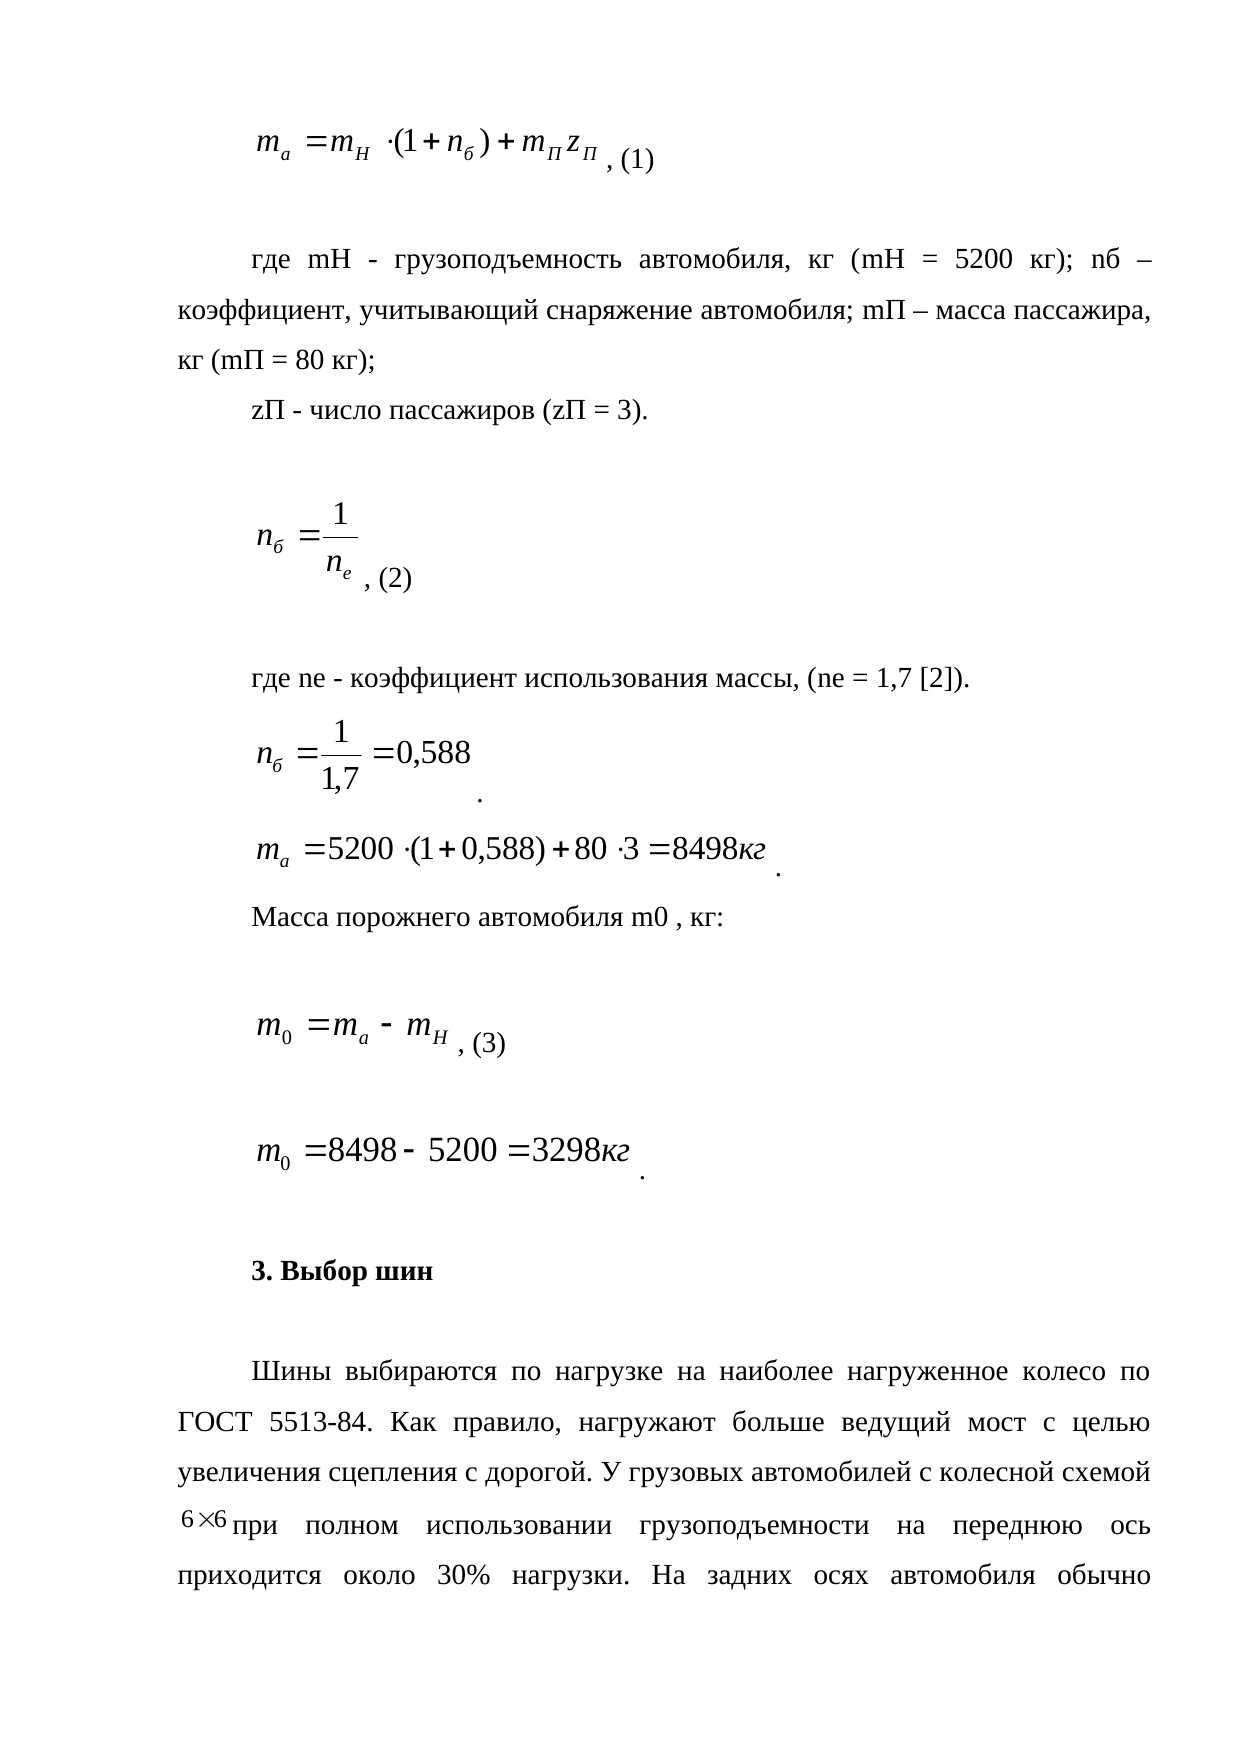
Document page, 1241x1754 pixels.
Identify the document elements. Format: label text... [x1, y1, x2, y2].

text . [177, 1126, 1152, 1186]
text . [177, 711, 1152, 809]
text Масса порожнего автомобиля m0 , кг: [177, 899, 1152, 933]
text где mH - грузоподъемность автомобиля, кг (mH = 5200 кг); nб – коэффициент, учитывающий снаряжение автомобиля; mП – масса пассажира, кг (mП = 80 кг); [177, 242, 1152, 376]
text . [177, 826, 1152, 882]
text , (1) [177, 118, 1152, 174]
text zП - число пассажиров (zП = 3). [177, 392, 1152, 426]
text 3. Выбор шин [177, 1253, 1152, 1286]
text , (2) [177, 493, 1152, 593]
text где ne - коэффициент использования массы, (ne = 1,7 [2]). [177, 660, 1152, 694]
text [177, 1353, 1152, 1591]
text , (3) [177, 1000, 1152, 1059]
